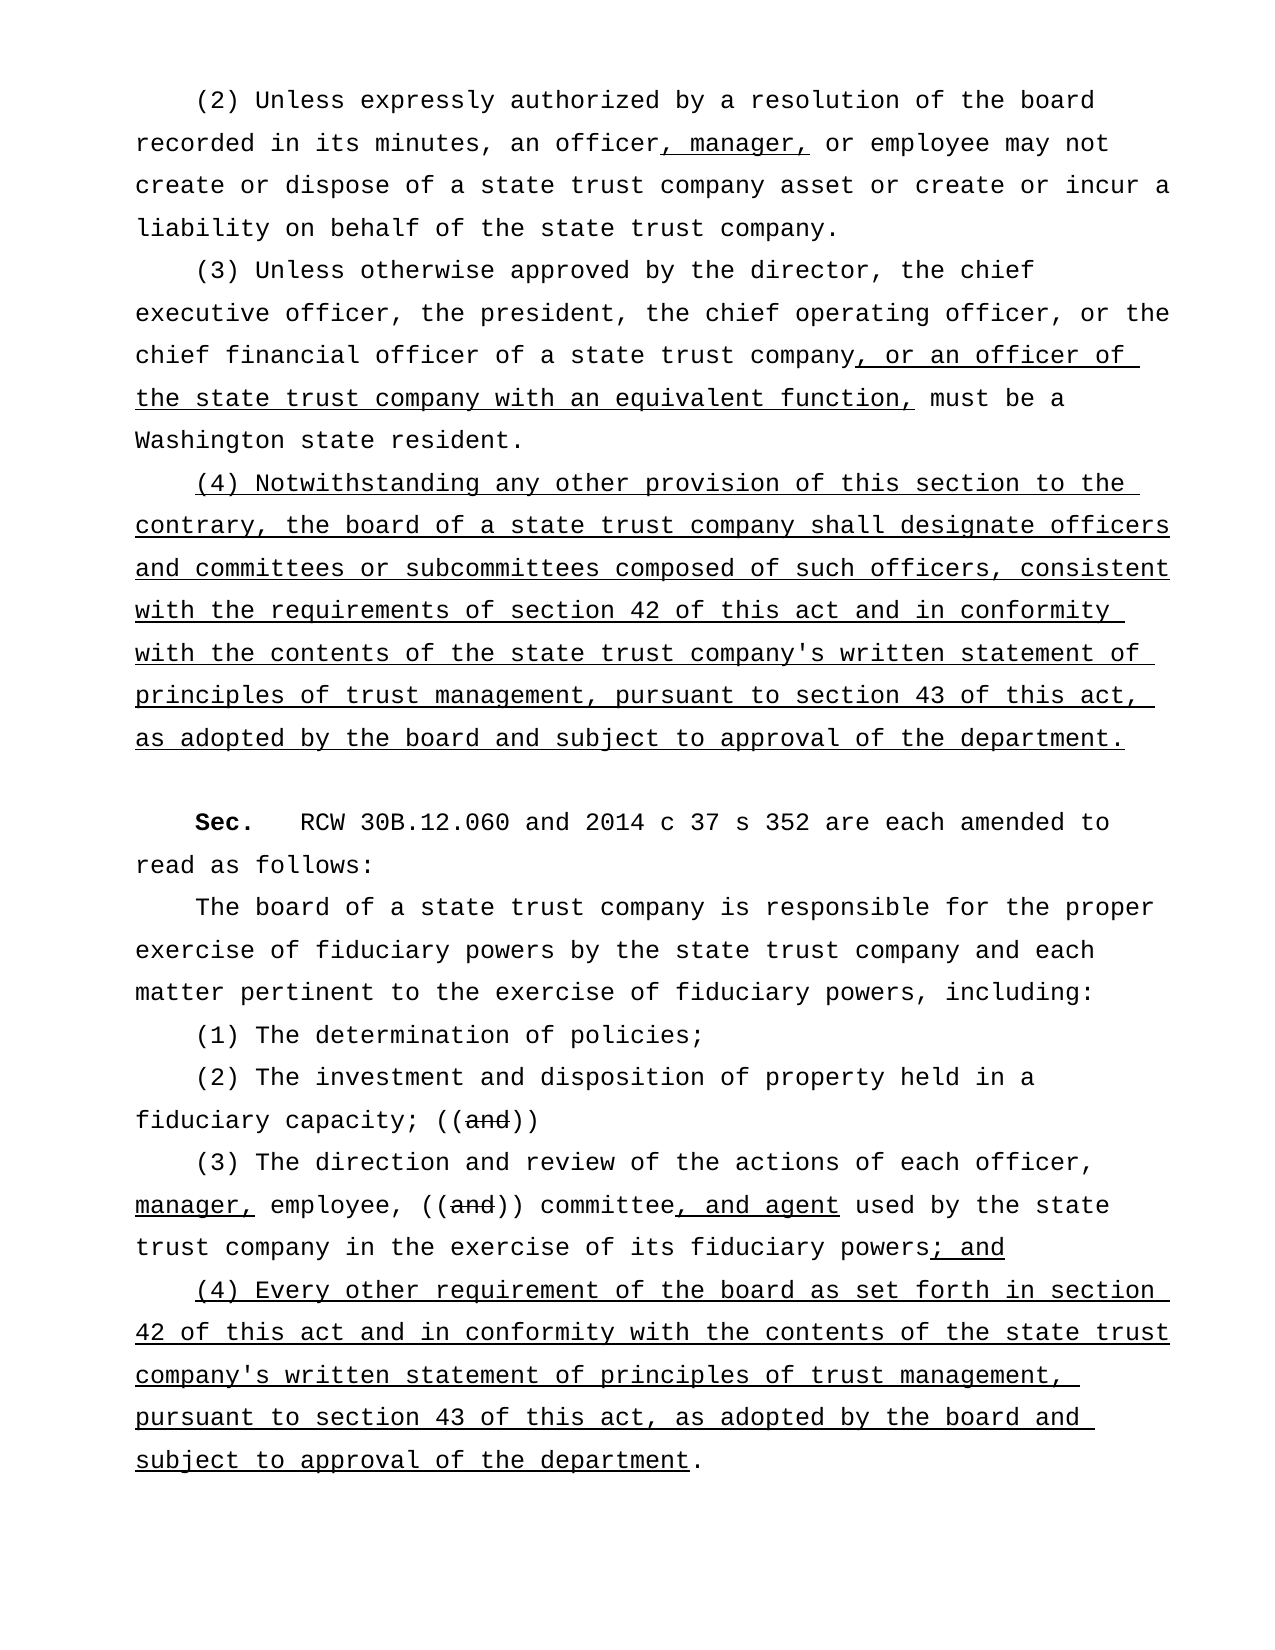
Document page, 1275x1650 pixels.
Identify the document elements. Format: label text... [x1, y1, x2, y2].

text (3) Unless otherwise approved by the director, the chief executive officer, the president, the chief operating officer, or the chief financial officer of a state trust company, or an officer of the state trust company with an equivalent function, must be a Washington state resident. [135, 245, 1170, 457]
text (4) Every other requirement of the board as set forth in section 42 of this act and in conformity with the contents of the state trust company's written statement of principles of trust management, pursuant to section 43 of this act, as adopted by the board and subject to approval of the department. [135, 1345, 1170, 1477]
text (3) The direction and review of the actions of each officer, manager, employee, ((and)) committee, and agent used by the state trust company in the exercise of its fiduciary powers; and [135, 1137, 1170, 1264]
text (4) Notwithstanding any other provision of this section to the contrary, the board of a state trust company shall designate officers and committees or subcommittees composed of such officers, consistent with the requirements of section 42 of this act and in conformity with the contents of the state trust company's written statement of principles of trust management, pursuant to section 43 of this act, as adopted by the board and subject to approval of the department. [135, 538, 1170, 579]
text (2) Unless expressly authorized by a resolution of the board recorded in its minutes, an officer, manager, or employee may not create or dispose of a state trust company asset or create or incur a liability on behalf of the state trust company. [135, 75, 1170, 245]
text (1) The determination of policies; [135, 1009, 1170, 1052]
text (4) Every other requirement of the board as set forth in section 42 of this act and in conformity with the contents of the state trust company's written statement of principles of trust management, pursuant to section 43 of this act, as adopted by the board and subject to approval of the department. [135, 1264, 1170, 1343]
text Sec. RCW 30B.12.060 and 2014 c 37 s 352 are each amended to read as follows: [135, 797, 1170, 882]
text The board of a state trust company is responsible for the proper exercise of fiduciary powers by the state trust company and each matter pertinent to the exercise of fiduciary powers, including: [135, 882, 1170, 1009]
text (2) The investment and disposition of property held in a fiduciary capacity; ((and)) [135, 1052, 1170, 1137]
text (4) Notwithstanding any other provision of this section to the contrary, the board of a state trust company shall designate officers and committees or subcommittees composed of such officers, consistent with the requirements of section 42 of this act and in conformity with the contents of the state trust company's written statement of principles of trust management, pursuant to section 43 of this act, as adopted by the board and subject to approval of the department. [135, 457, 1170, 536]
text (4) Notwithstanding any other provision of this section to the contrary, the board of a state trust company shall designate officers and committees or subcommittees composed of such officers, consistent with the requirements of section 42 of this act and in conformity with the contents of the state trust company's written statement of principles of trust management, pursuant to section 43 of this act, as adopted by the board and subject to approval of the department. [135, 580, 1170, 755]
